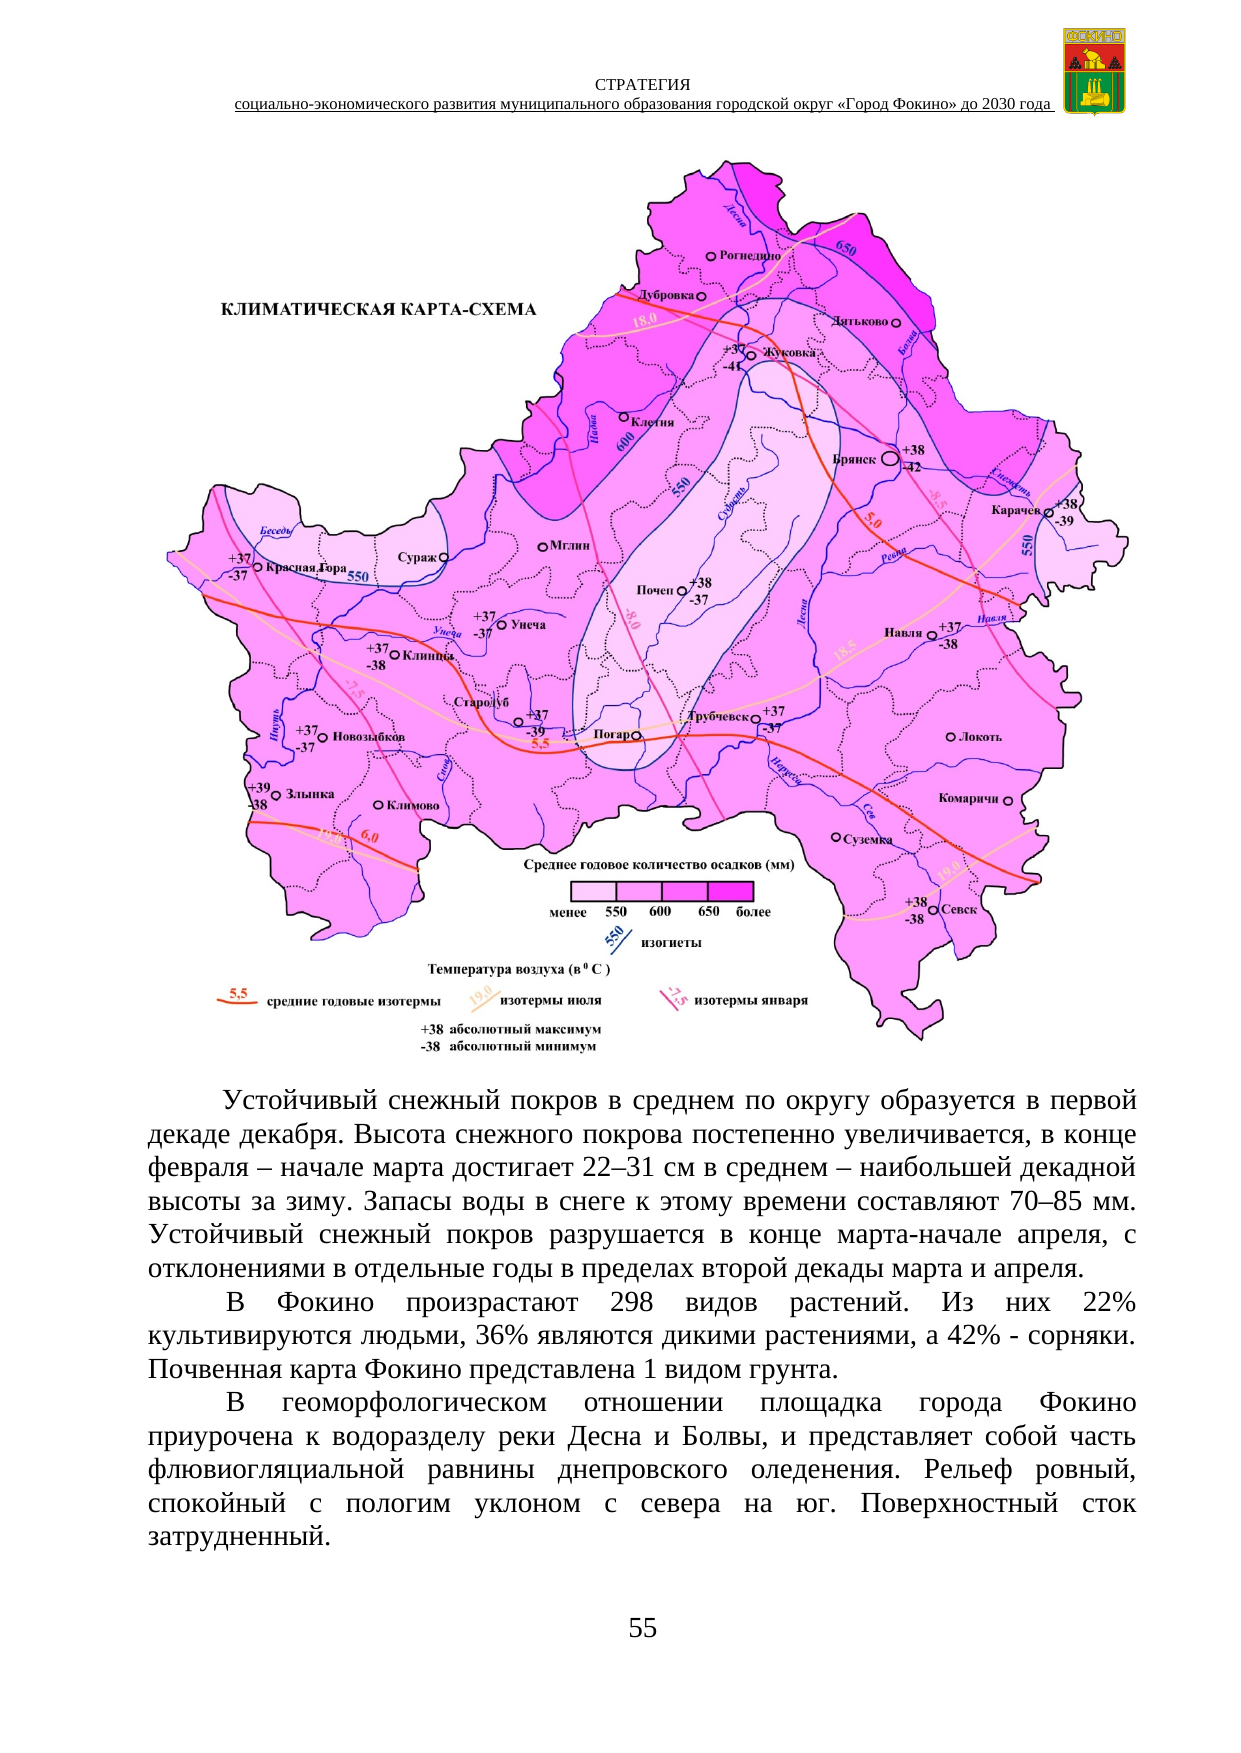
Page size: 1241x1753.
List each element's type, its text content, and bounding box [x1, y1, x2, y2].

text В геоморфологическом отношении площадка города Фокино приурочена к водоразделу реки Десна и Болвы, и представляет собой часть флювиогляциальной равнины днепровского оледенения. Рельеф ровный, спокойный с пологим уклоном с севера на юг. Поверхностный сток затрудненный. [148, 1384, 1138, 1552]
text Устойчивый снежный покров в среднем по округу образуется в первой декаде декабря. Высота снежного покрова постепенно увеличивается, в конце февраля – начале марта достигает 22–31 см в среднем – наибольшей декадной высоты за зиму. Запасы воды в снеге к этому времени составляют 70–85 мм. Устойчивый снежный покров разрушается в конце марта-начале апреля, с отклонениями в отдельные годы в пределах второй декады марта и апреля. [148, 1083, 1138, 1284]
picture [147, 132, 1148, 1083]
text В Фокино произрастают 298 видов растений. Из них 22% культивируются людьми, 36% являются дикими растениями, а 42% - сорняки. Почвенная карта Фокино представлена 1 видом грунта. [148, 1284, 1138, 1384]
picture [1063, 28, 1126, 117]
